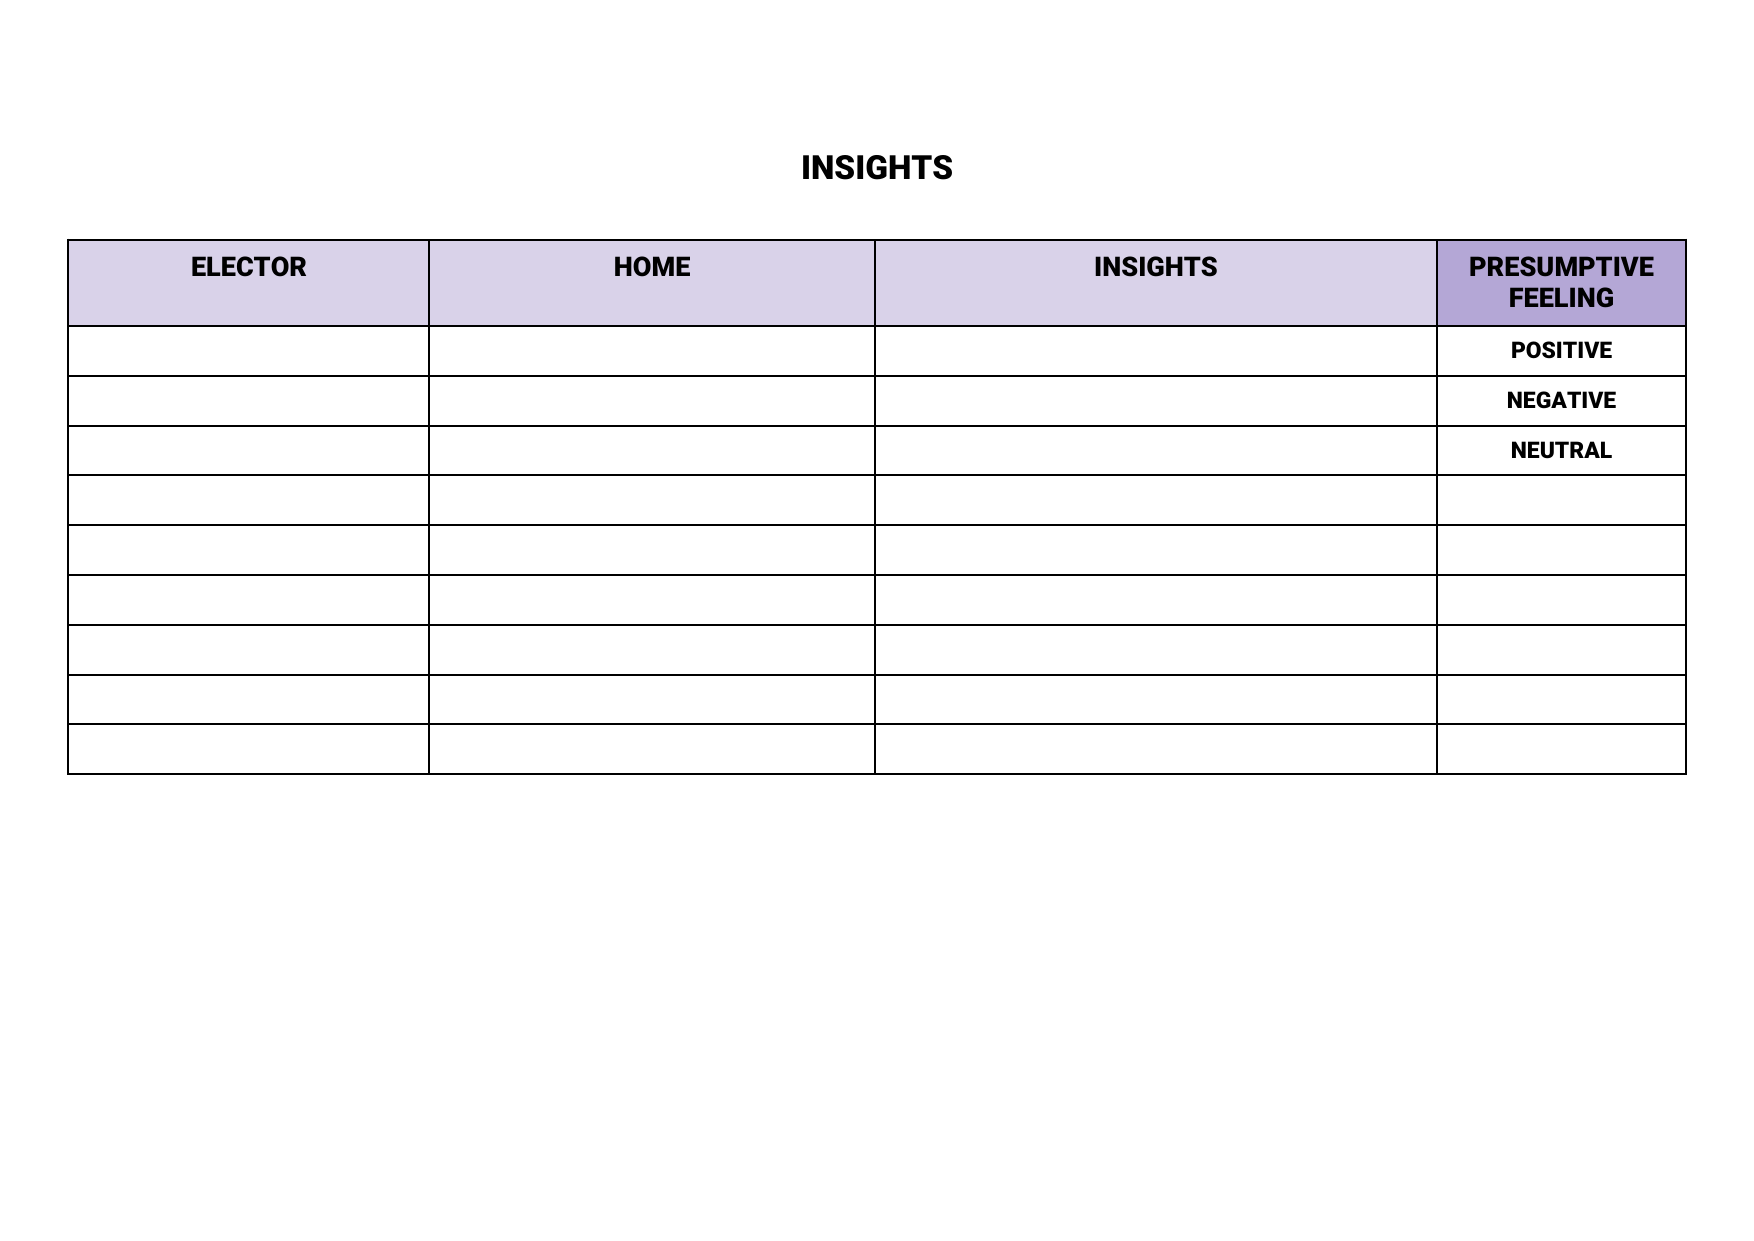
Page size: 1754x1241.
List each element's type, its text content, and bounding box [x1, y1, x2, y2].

table_cell [69, 476, 428, 524]
text INSIGHTS [59, 149, 1695, 188]
table_cell [876, 377, 1436, 424]
table_cell [69, 526, 428, 574]
table_cell [1438, 476, 1685, 524]
table_cell [876, 327, 1436, 375]
table_cell [430, 327, 874, 375]
table_header ELECTOR [69, 241, 428, 325]
table_cell [430, 377, 874, 424]
table_cell [69, 327, 428, 375]
table_cell [430, 427, 874, 474]
table_cell [876, 626, 1436, 673]
table_cell [876, 427, 1436, 474]
table_cell [69, 725, 428, 773]
table_cell [69, 626, 428, 673]
table_cell [1438, 676, 1685, 723]
table_cell [69, 427, 428, 474]
table_cell [876, 476, 1436, 524]
table_cell [876, 526, 1436, 574]
table_cell [69, 377, 428, 424]
table_cell [430, 676, 874, 723]
table_cell [430, 526, 874, 574]
table_cell [876, 725, 1436, 773]
table_cell [1438, 725, 1685, 773]
table_cell [1438, 576, 1685, 624]
table_cell [876, 676, 1436, 723]
table_header HOME [430, 241, 874, 325]
table_cell NEGATIVE [1438, 377, 1685, 424]
table_header INSIGHTS [876, 241, 1436, 325]
table_header PRESUMPTIVE FEELING [1438, 241, 1685, 325]
table_cell [1438, 526, 1685, 574]
table_cell NEUTRAL [1438, 427, 1685, 474]
table_cell [1438, 626, 1685, 673]
table_cell [876, 576, 1436, 624]
table_cell POSITIVE [1438, 327, 1685, 375]
table_cell [430, 725, 874, 773]
table_cell [430, 626, 874, 673]
table_cell [69, 576, 428, 624]
table_cell [430, 576, 874, 624]
table_cell [430, 476, 874, 524]
table_cell [69, 676, 428, 723]
